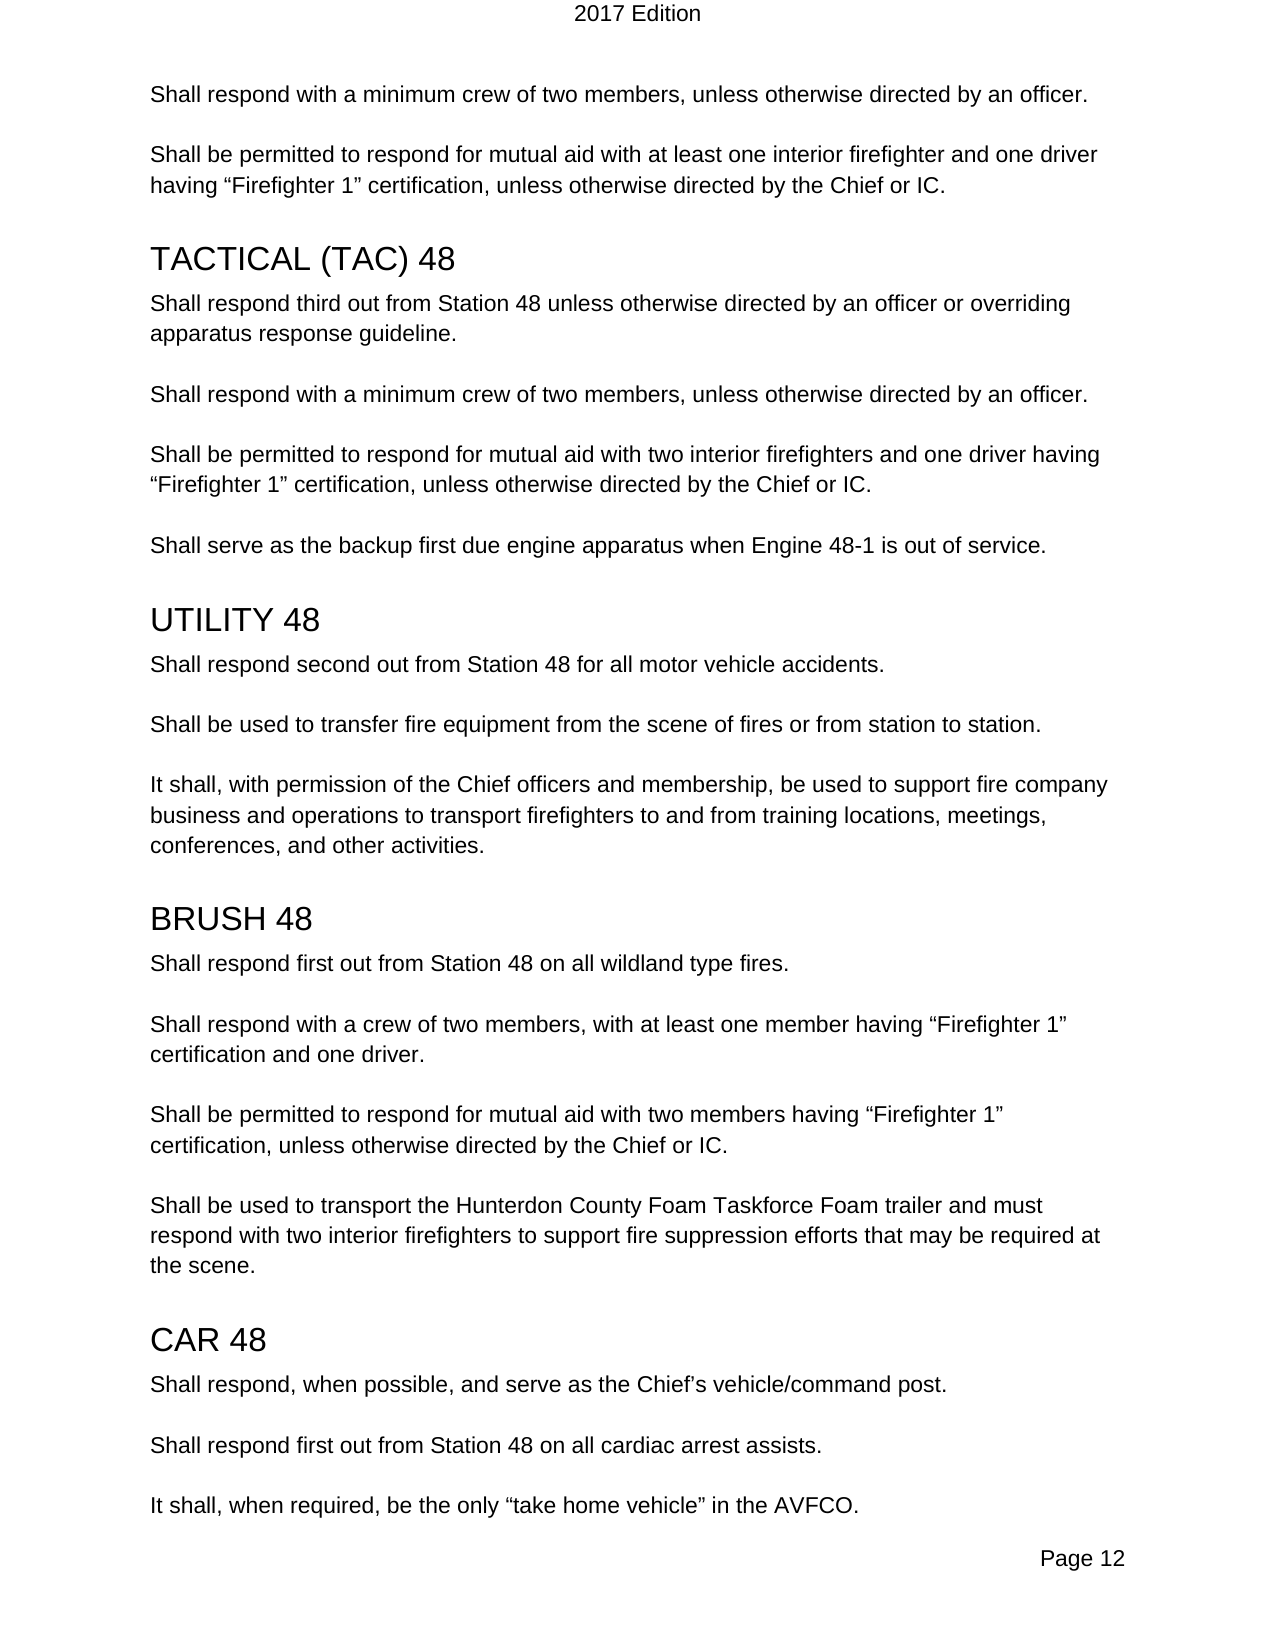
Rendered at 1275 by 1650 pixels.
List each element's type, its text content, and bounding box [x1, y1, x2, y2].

text Shall be used to transfer fire equipment from the scene of fires or from station to station. [150, 711, 1125, 737]
text Shall respond with a minimum crew of two members, unless otherwise directed by an officer. [150, 381, 1125, 407]
text Shall serve as the backup first due engine apparatus when Engine 48-1 is out of service. [150, 532, 1125, 558]
text Shall be used to transport the Hunterdon County Foam Taskforce Foam trailer and must respond with two interior firefighters to support fire suppression efforts that may be required at the scene. [150, 1192, 1125, 1279]
text Shall respond with a minimum crew of two members, unless otherwise directed by an officer. [150, 81, 1125, 107]
text Shall respond third out from Station 48 unless otherwise directed by an officer or overriding apparatus response guideline. [150, 290, 1125, 347]
text Shall be permitted to respond for mutual aid with two members having “Firefighter 1” certification, unless otherwise directed by the Chief or IC. [150, 1101, 1125, 1158]
text It shall, when required, be the only “take home vehicle” in the AVFCO. [150, 1492, 1125, 1518]
subtitle BRUSH 48 [150, 899, 1125, 938]
subtitle UTILITY 48 [150, 599, 1125, 638]
text Shall be permitted to respond for mutual aid with two interior firefighters and one driver having “Firefighter 1” certification, unless otherwise directed by the Chief or IC. [150, 441, 1125, 498]
subtitle CAR 48 [150, 1320, 1125, 1359]
text Shall respond with a crew of two members, with at least one member having “Firefighter 1” certification and one driver. [150, 1011, 1125, 1067]
text Shall respond first out from Station 48 on all wildland type fires. [150, 950, 1125, 977]
subtitle TACTICAL (TAC) 48 [150, 239, 1125, 278]
text Shall be permitted to respond for mutual aid with at least one interior firefighter and one driver having “Firefighter 1” certification, unless otherwise directed by the Chief or IC. [150, 141, 1125, 198]
text Shall respond second out from Station 48 for all motor vehicle accidents. [150, 651, 1125, 677]
text Shall respond, when possible, and serve as the Chief’s vehicle/command post. [150, 1371, 1125, 1397]
text It shall, with permission of the Chief officers and membership, be used to support fire company business and operations to transport firefighters to and from training locations, meetings, conferences, and other activities. [150, 771, 1125, 858]
text Shall respond first out from Station 48 on all cardiac arrest assists. [150, 1432, 1125, 1458]
